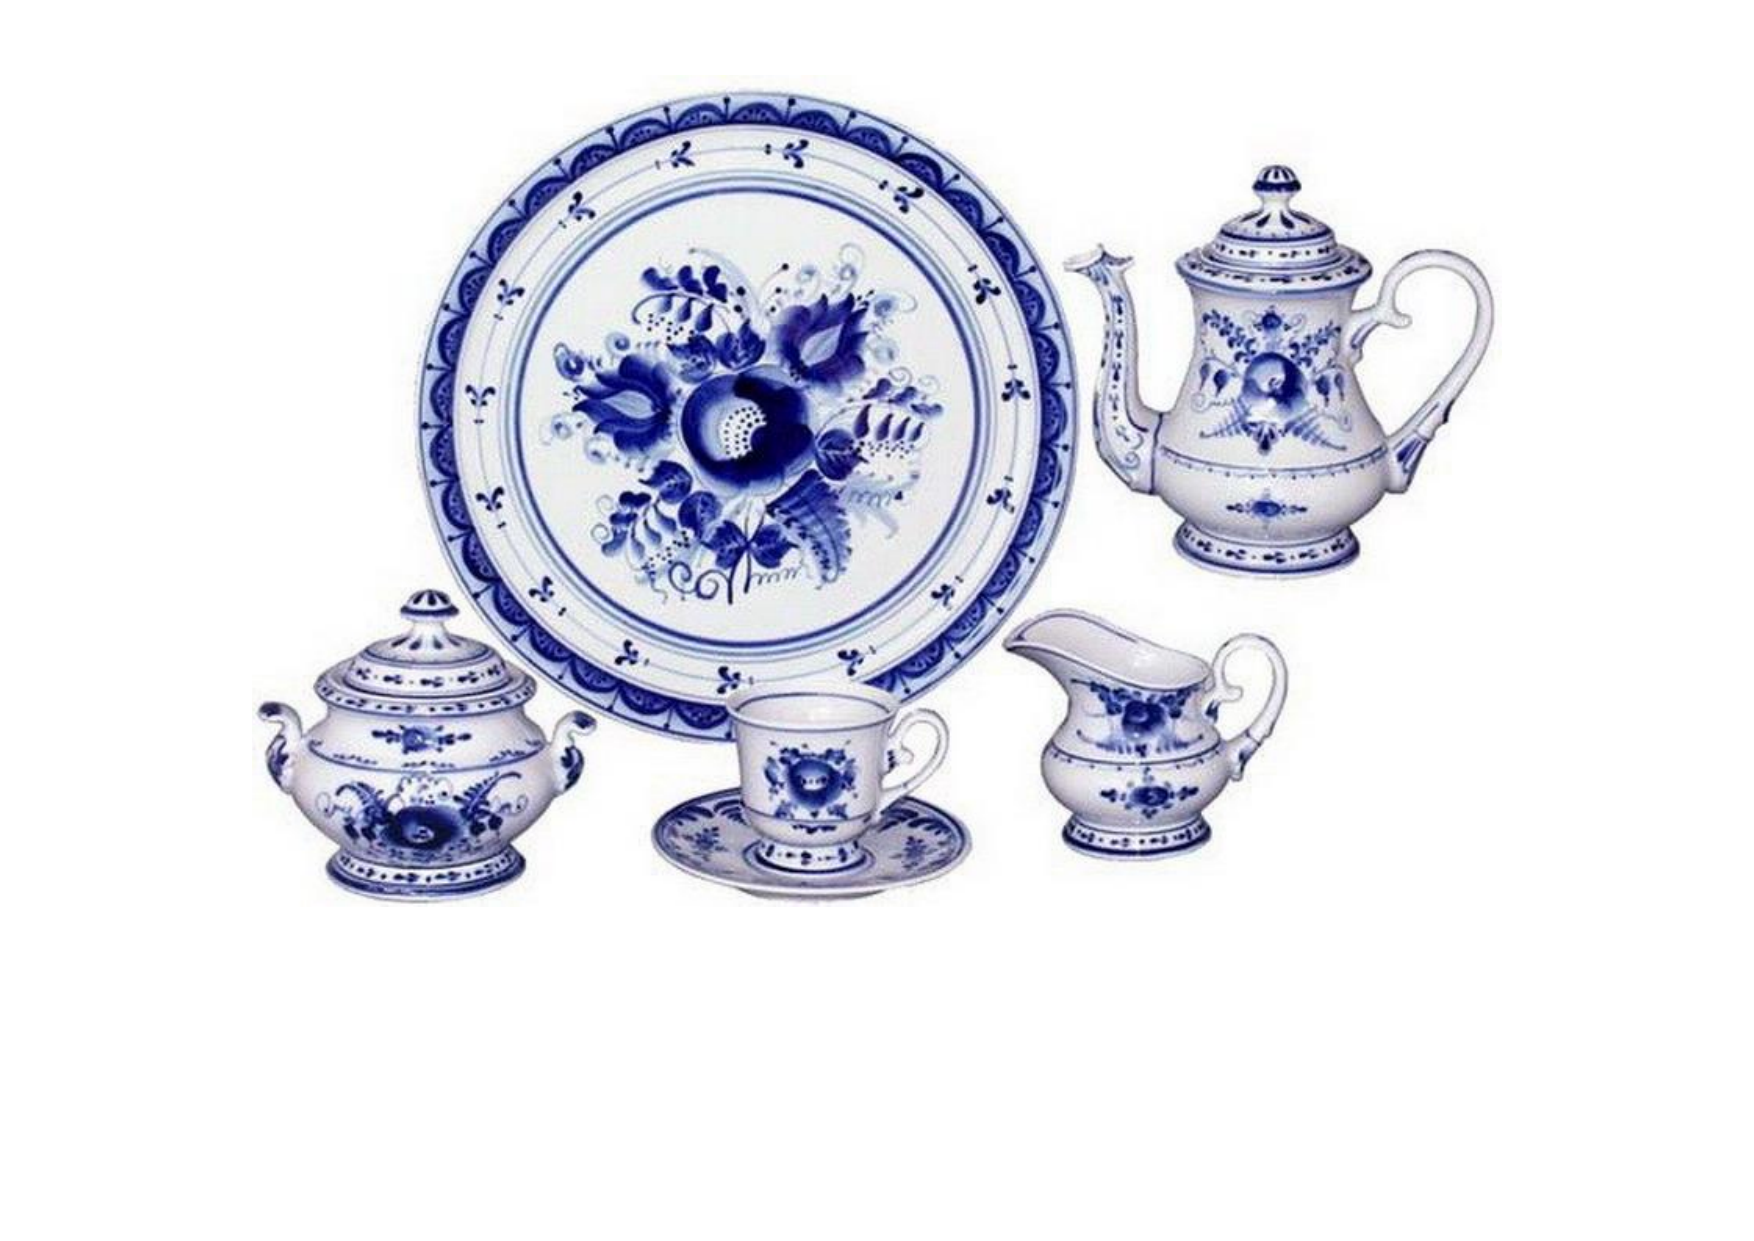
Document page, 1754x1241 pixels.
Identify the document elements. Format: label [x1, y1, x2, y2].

picture [252, 75, 1502, 907]
